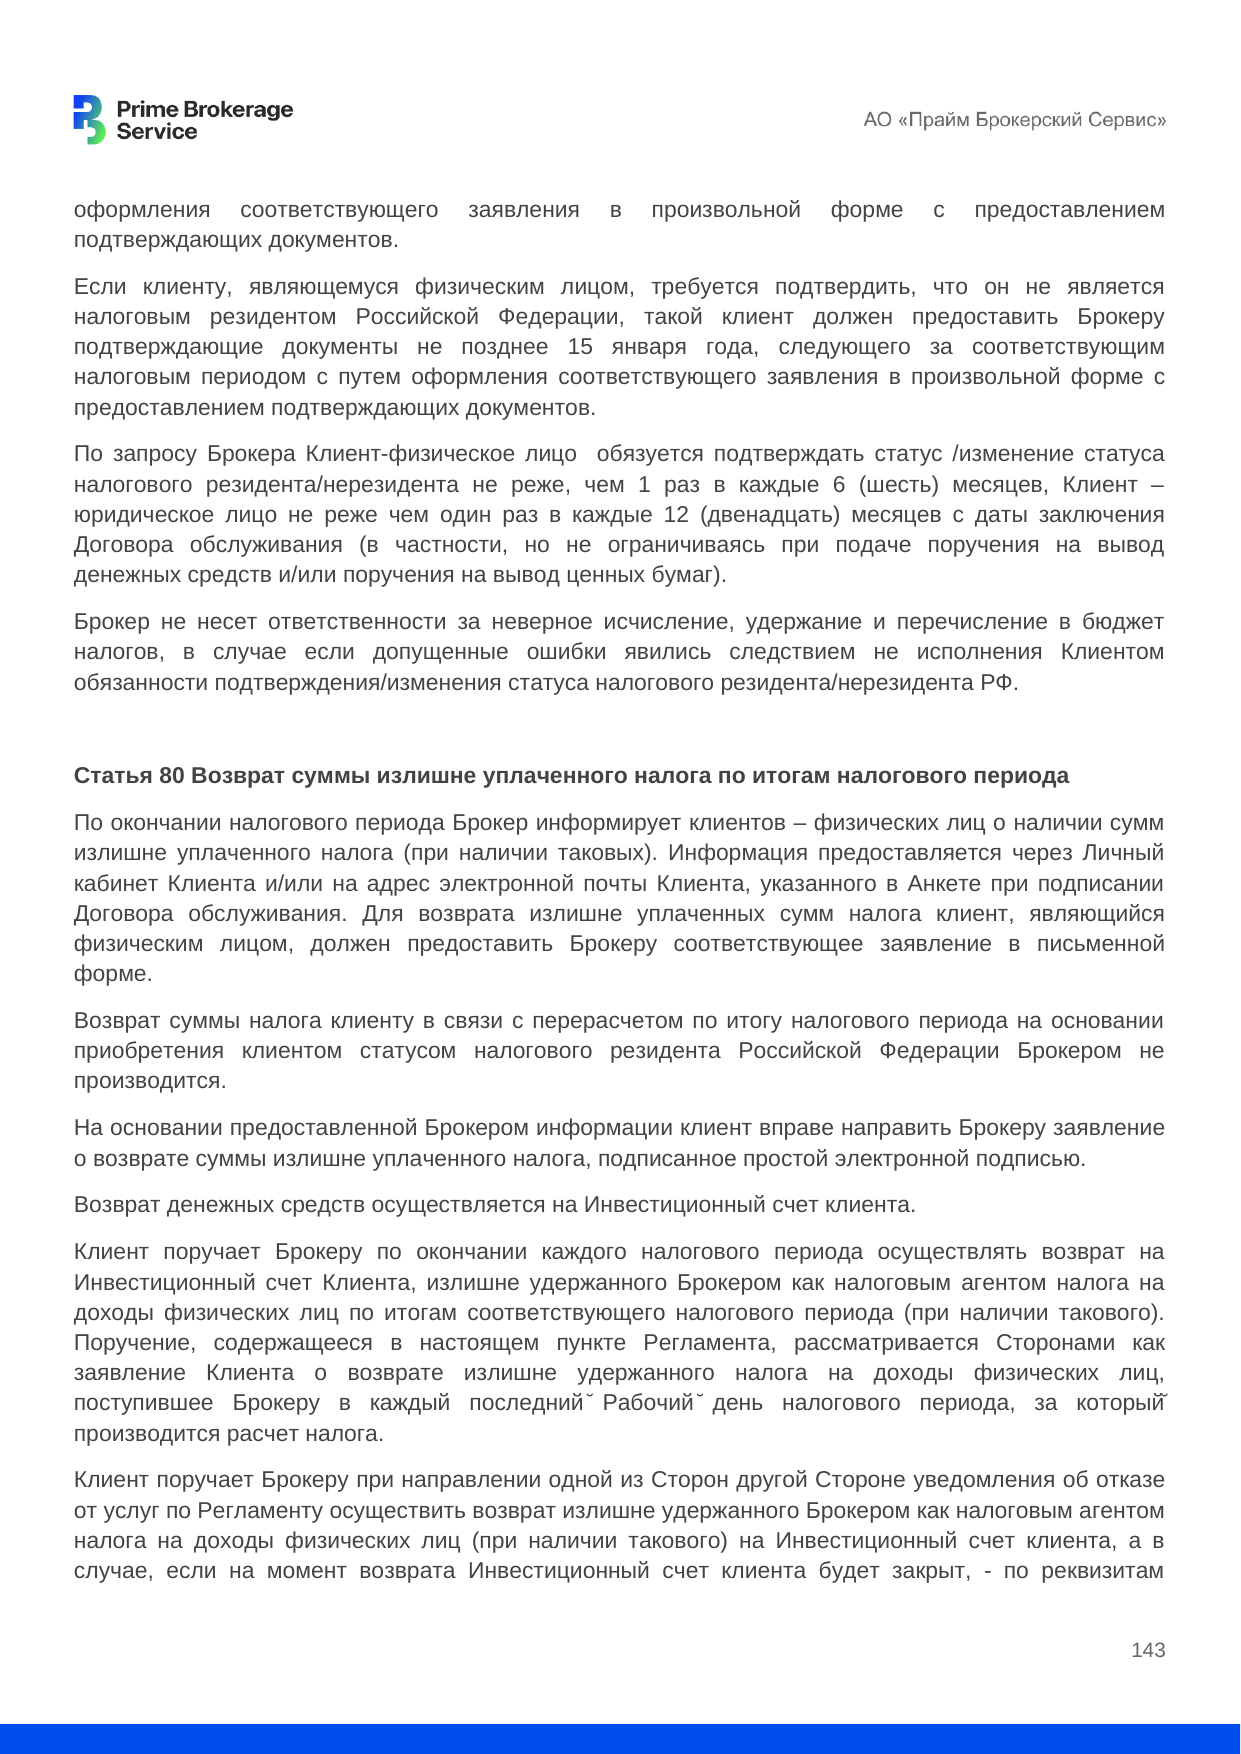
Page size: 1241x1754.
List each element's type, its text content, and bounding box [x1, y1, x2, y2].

text Если клиенту, являющемуся физическим лицом, требуется подтвердить, что он не является налоговым резидентом Российской Федерации, такой клиент должен предоставить Брокеру подтверждающие документы не позднее 15 января года, следующего за соответствующим налоговым периодом с путем оформления соответствующего заявления в произвольной форме с предоставлением подтверждающих документов. [74, 273, 1166, 420]
text Клиент поручает Брокеру по окончании каждого налогового периода осуществлять возврат на Инвестиционный счет Клиента, излишне удержанного Брокером как налоговым агентом налога на доходы физических лиц по итогам соответствующего налогового периода (при наличии такового). Поручение, содержащееся в настоящем пункте Регламента, рассматривается Сторонами как заявление Клиента о возврате излишне удержанного налога на доходы физических лиц, поступившее Брокеру в каждый последний̆ Рабочий̆ день налогового периода, за который̆ производится расчет налога. [74, 1238, 1166, 1446]
picture [0, 1724, 1241, 1754]
text Возврат денежных средств осуществляется на Инвестиционный счет клиента. [74, 1191, 1166, 1218]
text Брокер не несет ответственности за неверное исчисление, удержание и перечисление в бюджет налогов, в случае если допущенные ошибки явились следствием не исполнения Клиентом обязанности подтверждения/изменения статуса налогового резидента/нерезидента РФ. [74, 608, 1166, 695]
text По запросу Брокера Клиент-физическое лицо обязуется подтверждать статус /изменение статуса налогового резидента/нерезидента не реже, чем 1 раз в каждые 6 (шесть) месяцев, Клиент – юридическое лицо не реже чем один раз в каждые 12 (двенадцать) месяцев с даты заключения Договора обслуживания (в частности, но не ограничиваясь при подаче поручения на вывод денежных средств и/или поручения на вывод ценных бумаг). [74, 440, 1166, 588]
text Статья 80 Возврат суммы излишне уплаченного налога по итогам налогового периода [74, 762, 1166, 789]
text На основании предоставленной Брокером информации клиент вправе направить Брокеру заявление о возврате суммы излишне уплаченного налога, подписанное простой электронной подписью. [74, 1114, 1166, 1171]
picture [73, 73, 1167, 192]
text Возврат суммы налога клиенту в связи с перерасчетом по итогу налогового периода на основании приобретения клиентом статусом налогового резидента Российской Федерации Брокером не производится. [74, 1007, 1166, 1094]
text По окончании налогового периода Брокер информирует клиентов – физических лиц о наличии сумм излишне уплаченного налога (при наличии таковых). Информация предоставляется через Личный кабинет Клиента и/или на адрес электронной почты Клиента, указанного в Анкете при подписании Договора обслуживания. Для возврата излишне уплаченных сумм налога клиент, являющийся физическим лицом, должен предоставить Брокеру соответствующее заявление в письменной форме. [74, 809, 1166, 987]
